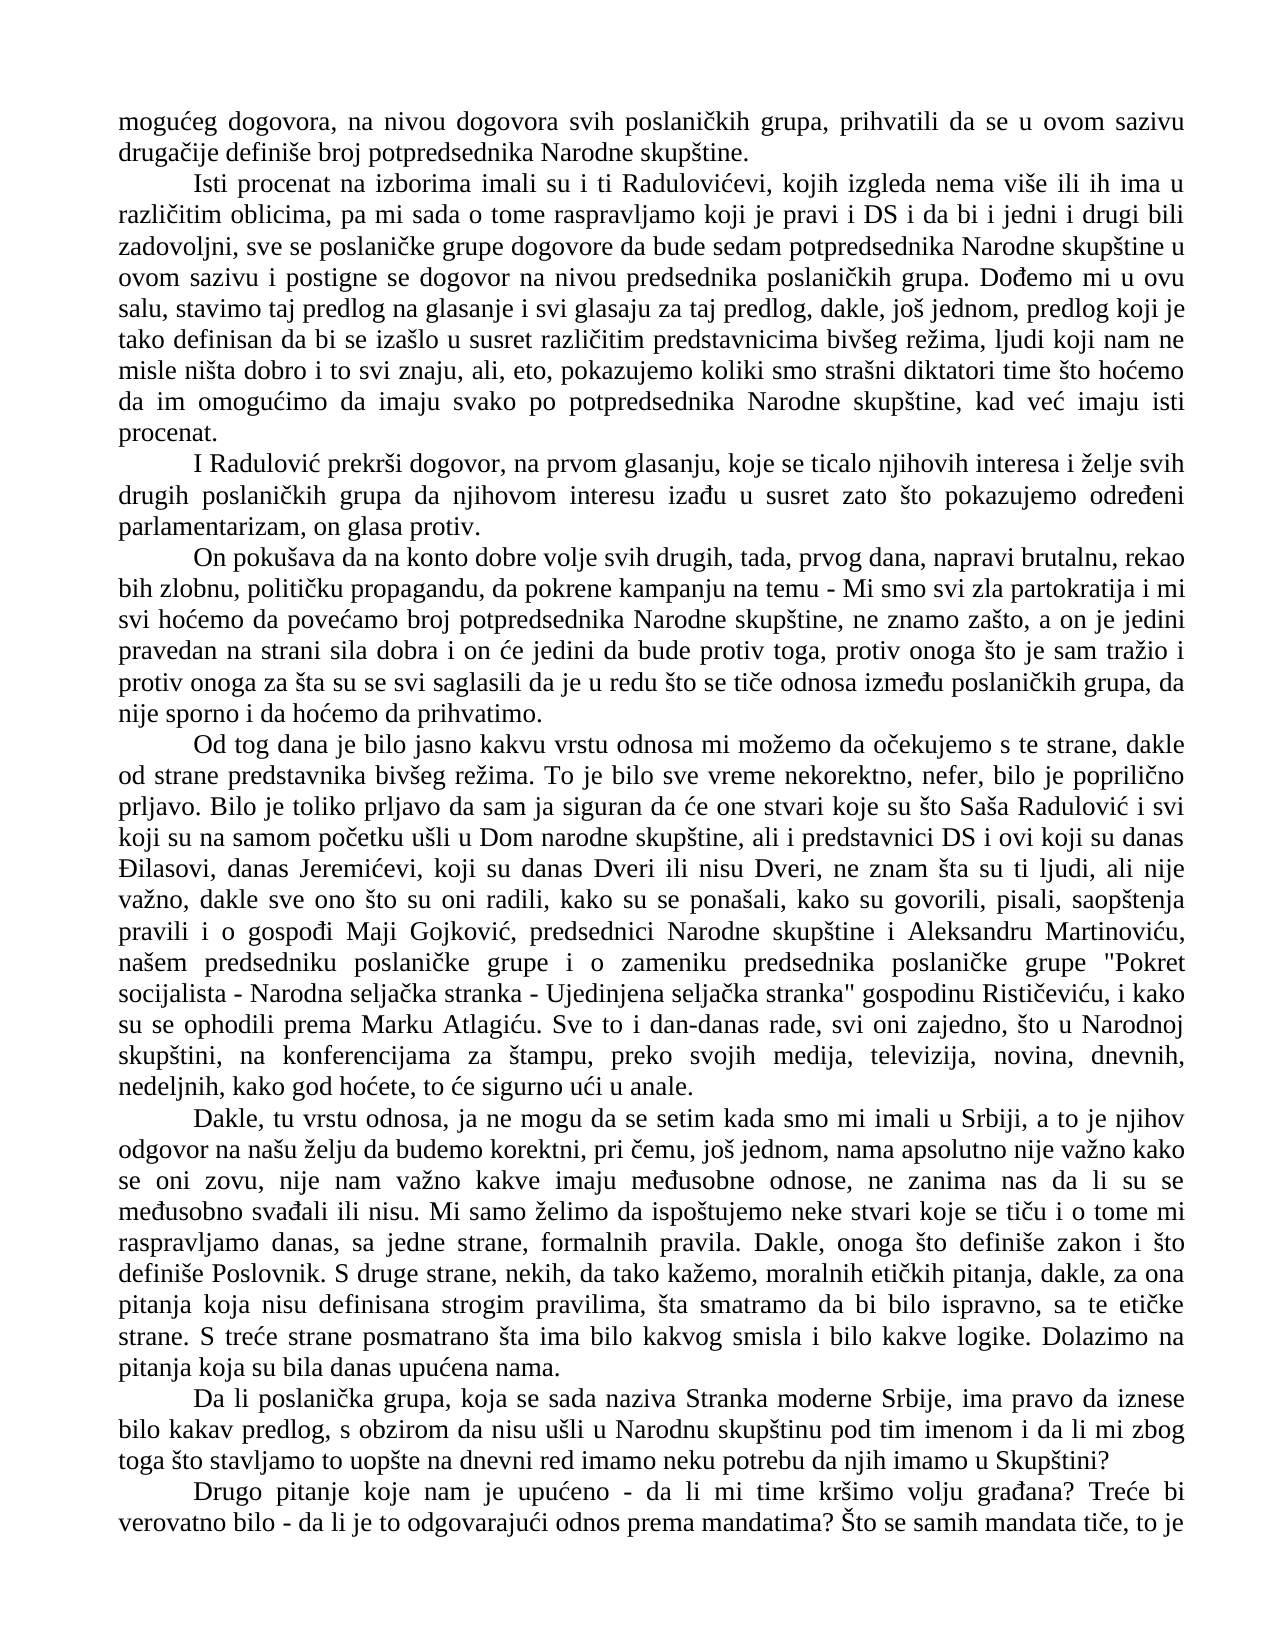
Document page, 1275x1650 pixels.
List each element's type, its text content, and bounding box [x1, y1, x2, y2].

text Isti procenat na izborima imali su i ti Radulovićevi, kojih izgleda nema više ili ih ima u različitim oblicima, pa mi sada o tome raspravljamo koji je pravi i DS i da bi i jedni i drugi bili zadovoljni, sve se poslaničke grupe dogovore da bude sedam potpredsednika Narodne skupštine u ovom sazivu i postigne se dogovor na nivou predsednika poslaničkih grupa. Dođemo mi u ovu salu, stavimo taj predlog na glasanje i svi glasaju za taj predlog, dakle, još jednom, predlog koji je tako definisan da bi se izašlo u susret različitim predstavnicima bivšeg režima, ljudi koji nam ne misle ništa dobro i to svi znaju, ali, eto, pokazujemo koliki smo strašni diktatori time što hoćemo da im omogućimo da imaju svako po potpredsednika Narodne skupštine, kad već imaju isti procenat. [118, 167, 1186, 448]
text I Radulović prekrši dogovor, na prvom glasanju, koje se ticalo njihovih interesa i želje svih drugih poslaničkih grupa da njihovom interesu izađu u susret zato što pokazujemo određeni parlamentarizam, on glasa protiv. [118, 448, 1186, 541]
text Dakle, tu vrstu odnosa, ja ne mogu da se setim kada smo mi imali u Srbiji, a to je njihov odgovor na našu želju da budemo korektni, pri čemu, još jednom, nama apsolutno nije važno kako se oni zovu, nije nam važno kakve imaju međusobne odnose, ne zanima nas da li su se međusobno svađali ili nisu. Mi samo želimo da ispoštujemo neke stvari koje se tiču i o tome mi raspravljamo danas, sa jedne strane, formalnih pravila. Dakle, onoga što definiše zakon i što definiše Poslovnik. S druge strane, nekih, da tako kažemo, moralnih etičkih pitanja, dakle, za ona pitanja koja nisu definisana strogim pravilima, šta smatramo da bi bilo ispravno, sa te etičke strane. S treće strane posmatrano šta ima bilo kakvog smisla i bilo kakve logike. Dolazimo na pitanja koja su bila danas upućena nama. [118, 1102, 1186, 1382]
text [118, 1475, 1186, 1538]
text On pokušava da na konto dobre volje svih drugih, tada, prvog dana, napravi brutalnu, rekao bih zlobnu, političku propagandu, da pokrene kampanju na temu - Mi smo svi zla partokratija i mi svi hoćemo da povećamo broj potpredsednika Narodne skupštine, ne znamo zašto, a on je jedini pravedan na strani sila dobra i on će jedini da bude protiv toga, protiv onoga što je sam tražio i protiv onoga za šta su se svi saglasili da je u redu što se tiče odnosa između poslaničkih grupa, da nije sporno i da hoćemo da prihvatimo. [118, 541, 1186, 728]
text Od tog dana je bilo jasno kakvu vrstu odnosa mi možemo da očekujemo s te strane, dakle od strane predstavnika bivšeg režima. To je bilo sve vreme nekorektno, nefer, bilo je poprilično prljavo. Bilo je toliko prljavo da sam ja siguran da će one stvari koje su što Saša Radulović i svi koji su na samom početku ušli u Dom narodne skupštine, ali i predstavnici DS i ovi koji su danas Đilasovi, danas Jeremićevi, koji su danas Dveri ili nisu Dveri, ne znam šta su ti ljudi, ali nije važno, dakle sve ono što su oni radili, kako su se ponašali, kako su govorili, pisali, saopštenja pravili i o gospođi Maji Gojković, predsednici Narodne skupštine i Aleksandru Martinoviću, našem predsedniku poslaničke grupe i o zameniku predsednika poslaničke grupe "Pokret socijalista - Narodna seljačka stranka - Ujedinjena seljačka stranka" gospodinu Rističeviću, i kako su se ophodili prema Marku Atlagiću. Sve to i dan-danas rade, svi oni zajedno, što u Narodnoj skupštini, na konferencijama za štampu, preko svojih medija, televizija, novina, dnevnih, nedeljnih, kako god hoćete, to će sigurno ući u anale. [118, 728, 1186, 1102]
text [118, 105, 1186, 167]
text Da li poslanička grupa, koja se sada naziva Stranka moderne Srbije, ima pravo da iznese bilo kakav predlog, s obzirom da nisu ušli u Narodnu skupštinu pod tim imenom i da li mi zbog toga što stavljamo to uopšte na dnevni red imamo neku potrebu da njih imamo u Skupštini? [118, 1382, 1186, 1475]
